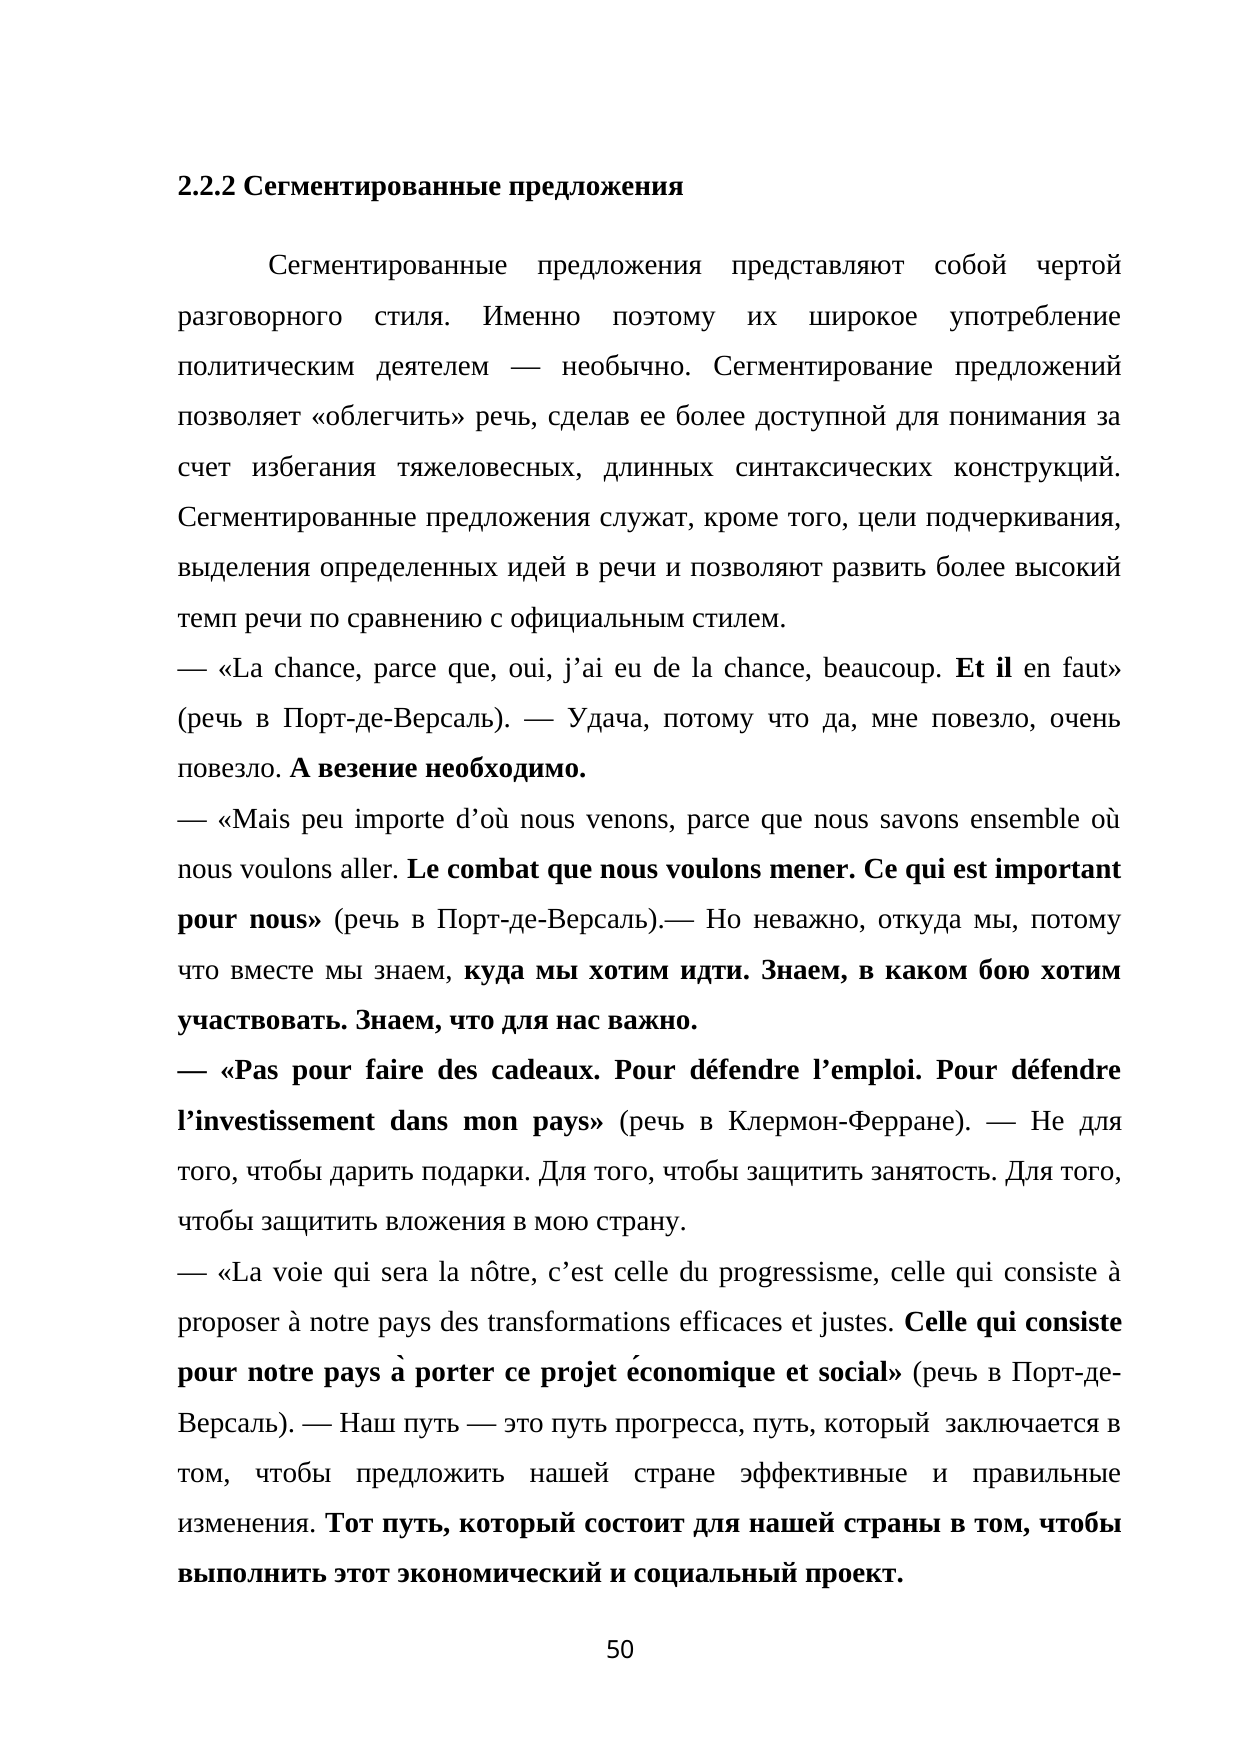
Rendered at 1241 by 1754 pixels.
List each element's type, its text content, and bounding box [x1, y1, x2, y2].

text — «Pas pour faire des cadeaux. Pour défendre l’emploi. Pour défendre l’investissement dans mon pays» (речь в Клермон-Ферране). — Не для того, чтобы дарить подарки. Для того, чтобы защитить занятость. Для того, чтобы защитить вложения в мою страну. [177, 1052, 1122, 1237]
subtitle 2.2.2 Сегментированные предложения [177, 168, 1122, 202]
text — «Mais peu importe d’où nous venons, parce que nous savons ensemble où nous voulons aller. Le combat que nous voulons mener. Ce qui est important pour nous» (речь в Порт-де-Версаль).— Но неважно, откуда мы, потому что вместе мы знаем, куда мы хотим идти. Знаем, в каком бою хотим участвовать. Знаем, что для нас важно. [177, 801, 1122, 1036]
text Сегментированные предложения представляют собой чертой разговорного стиля. Именно поэтому их широкое употребление политическим деятелем — необычно. Сегментирование предложений позволяет «облегчить» речь, сделав ее более доступной для понимания за счет избегания тяжеловесных, длинных синтаксических конструкций. Сегментированные предложения служат, кроме того, цели подчеркивания, выделения определенных идей в речи и позволяют развить более высокий темп речи по сравнению с официальным стилем. [177, 247, 1122, 633]
text — «La voie qui sera la nôtre, c’est celle du progressisme, celle qui consiste à proposer à notre pays des transformations efficaces et justes. Celle qui consiste pour notre pays à porter ce projet économique et social» (речь в Порт-де-Версаль). — Наш путь — это путь прогресса, путь, который заключается в том, чтобы предложить нашей стране эффективные и правильные изменения. Тот путь, который состоит для нашей страны в том, чтобы выполнить этот экономический и социальный проект. [177, 1254, 1122, 1589]
text — «La chance, parce que, oui, j’ai eu de la chance, beaucoup. Et il en faut» (речь в Порт-де-Версаль). — Удача, потому что да, мне повезло, очень повезло. А везение необходимо. [177, 650, 1122, 784]
